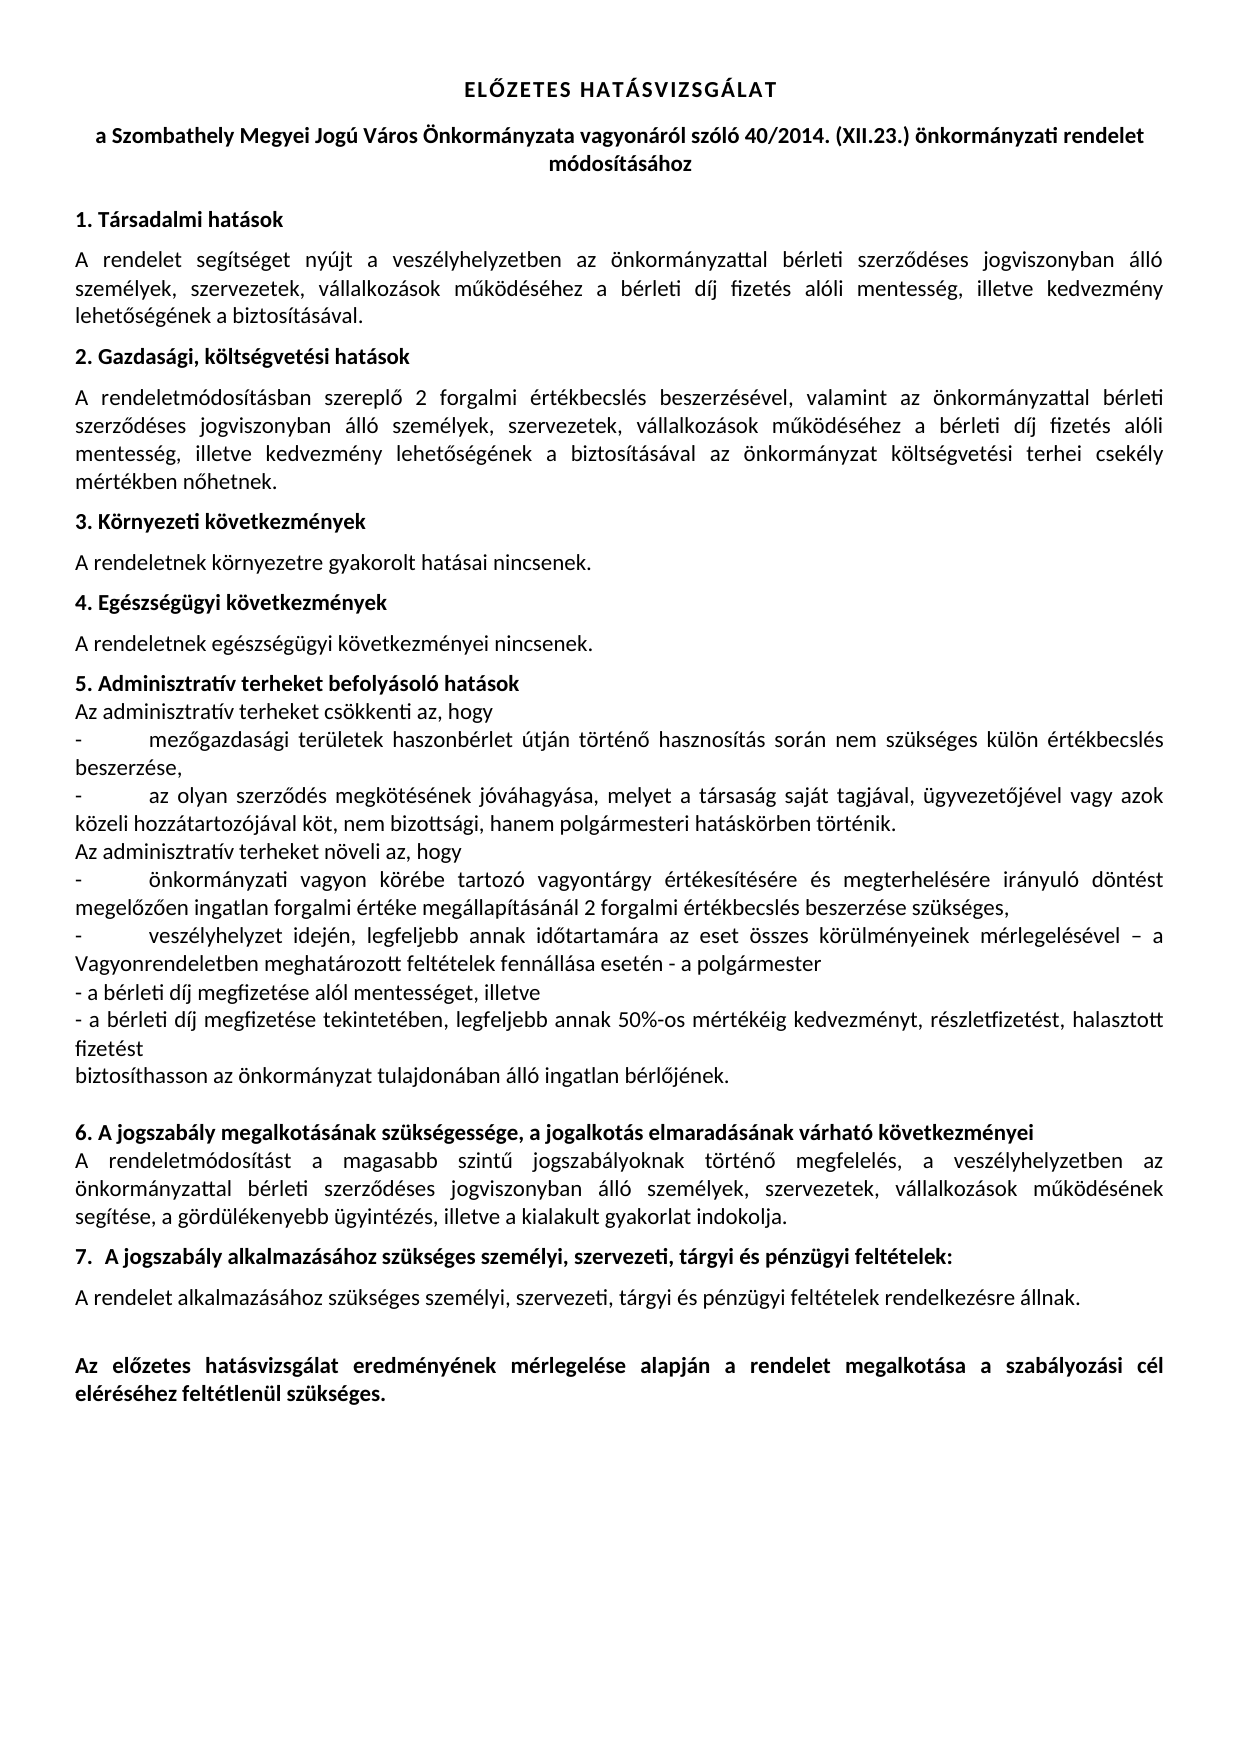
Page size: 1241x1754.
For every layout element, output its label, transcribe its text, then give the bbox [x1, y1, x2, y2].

text A rendelet alkalmazásához szükséges személyi, szervezeti, tárgyi és pénzügyi feltételek rendelkezésre állnak. [75, 1283, 1165, 1311]
text A rendeletmódosításban szereplő 2 forgalmi értékbecslés beszerzésével, valamint az önkormányzattal bérleti szerződéses jogviszonyban álló személyek, szervezetek, vállalkozások működéséhez a bérleti díj fizetés alóli mentesség, illetve kedvezmény lehetőségének a biztosításával az önkormányzat költségvetési terhei csekély mértékben nőhetnek. [75, 383, 1165, 495]
text A rendeletnek egészségügyi következményei nincsenek. [75, 629, 1165, 657]
text 4. Egészségügyi következmények [75, 588, 1165, 616]
list mezőgazdasági területek haszonbérlet útján történő hasznosítás során nem szükséges külön értékbecslés beszerzése, [75, 725, 1165, 781]
text A rendelet segítséget nyújt a veszélyhelyzetben az önkormányzattal bérleti szerződéses jogviszonyban álló személyek, szervezetek, vállalkozások működéséhez a bérleti díj fizetés alóli mentesség, illetve kedvezmény lehetőségének a biztosításával. [75, 246, 1165, 330]
list - a bérleti díj megfizetése alól mentességet, illetve [75, 978, 1165, 1006]
text Az előzetes hatásvizsgálat eredményének mérlegelése alapján a rendelet megalkotása a szabályozási cél eléréséhez feltétlenül szükséges. [75, 1351, 1165, 1407]
list az olyan szerződés megkötésének jóváhagyása, melyet a társaság saját tagjával, ügyvezetőjével vagy azok közeli hozzátartozójával köt, nem bizottsági, hanem polgármesteri hatáskörben történik. [75, 781, 1165, 837]
text a Szombathely Megyei Jogú Város Önkormányzata vagyonáról szóló 40/2014. (XII.23.) önkormányzati rendelet módosításához [75, 121, 1165, 177]
text 6. A jogszabály megalkotásának szükségessége, a jogalkotás elmaradásának várható következményei [75, 1118, 1165, 1146]
text Az adminisztratív terheket növeli az, hogy [75, 837, 1165, 866]
list - a bérleti díj megfizetése tekintetében, legfeljebb annak 50%-os mértékéig kedvezményt, részletfizetést, halasztott fizetést [75, 1006, 1165, 1062]
text A rendeletnek környezetre gyakorolt hatásai nincsenek. [75, 548, 1165, 576]
text 2. Gazdasági, költségvetési hatások [75, 342, 1165, 370]
text 1. Társadalmi hatások [75, 205, 1165, 233]
text 7. A jogszabály alkalmazásához szükséges személyi, szervezeti, tárgyi és pénzügyi feltételek: [75, 1242, 1165, 1270]
text 5. Adminisztratív terheket befolyásoló hatások [75, 669, 1165, 697]
list veszélyhelyzet idején, legfeljebb annak időtartamára az eset összes körülményeinek mérlegelésével – a Vagyonrendeletben meghatározott feltételek fennállása esetén - a polgármester [75, 922, 1165, 978]
text 3. Környezeti következmények [75, 507, 1165, 535]
text ELŐZETES HATÁSVIZSGÁLAT [75, 75, 1165, 103]
text A rendeletmódosítást a magasabb szintű jogszabályoknak történő megfelelés, a veszélyhelyzetben az önkormányzattal bérleti szerződéses jogviszonyban álló személyek, szervezetek, vállalkozások működésének segítése, a gördülékenyebb ügyintézés, illetve a kialakult gyakorlat indokolja. [75, 1146, 1165, 1230]
text Az adminisztratív terheket csökkenti az, hogy [75, 697, 1165, 725]
list önkormányzati vagyon körébe tartozó vagyontárgy értékesítésére és megterhelésére irányuló döntést megelőzően ingatlan forgalmi értéke megállapításánál 2 forgalmi értékbecslés beszerzése szükséges, [75, 866, 1165, 922]
list biztosíthasson az önkormányzat tulajdonában álló ingatlan bérlőjének. [75, 1062, 1165, 1090]
